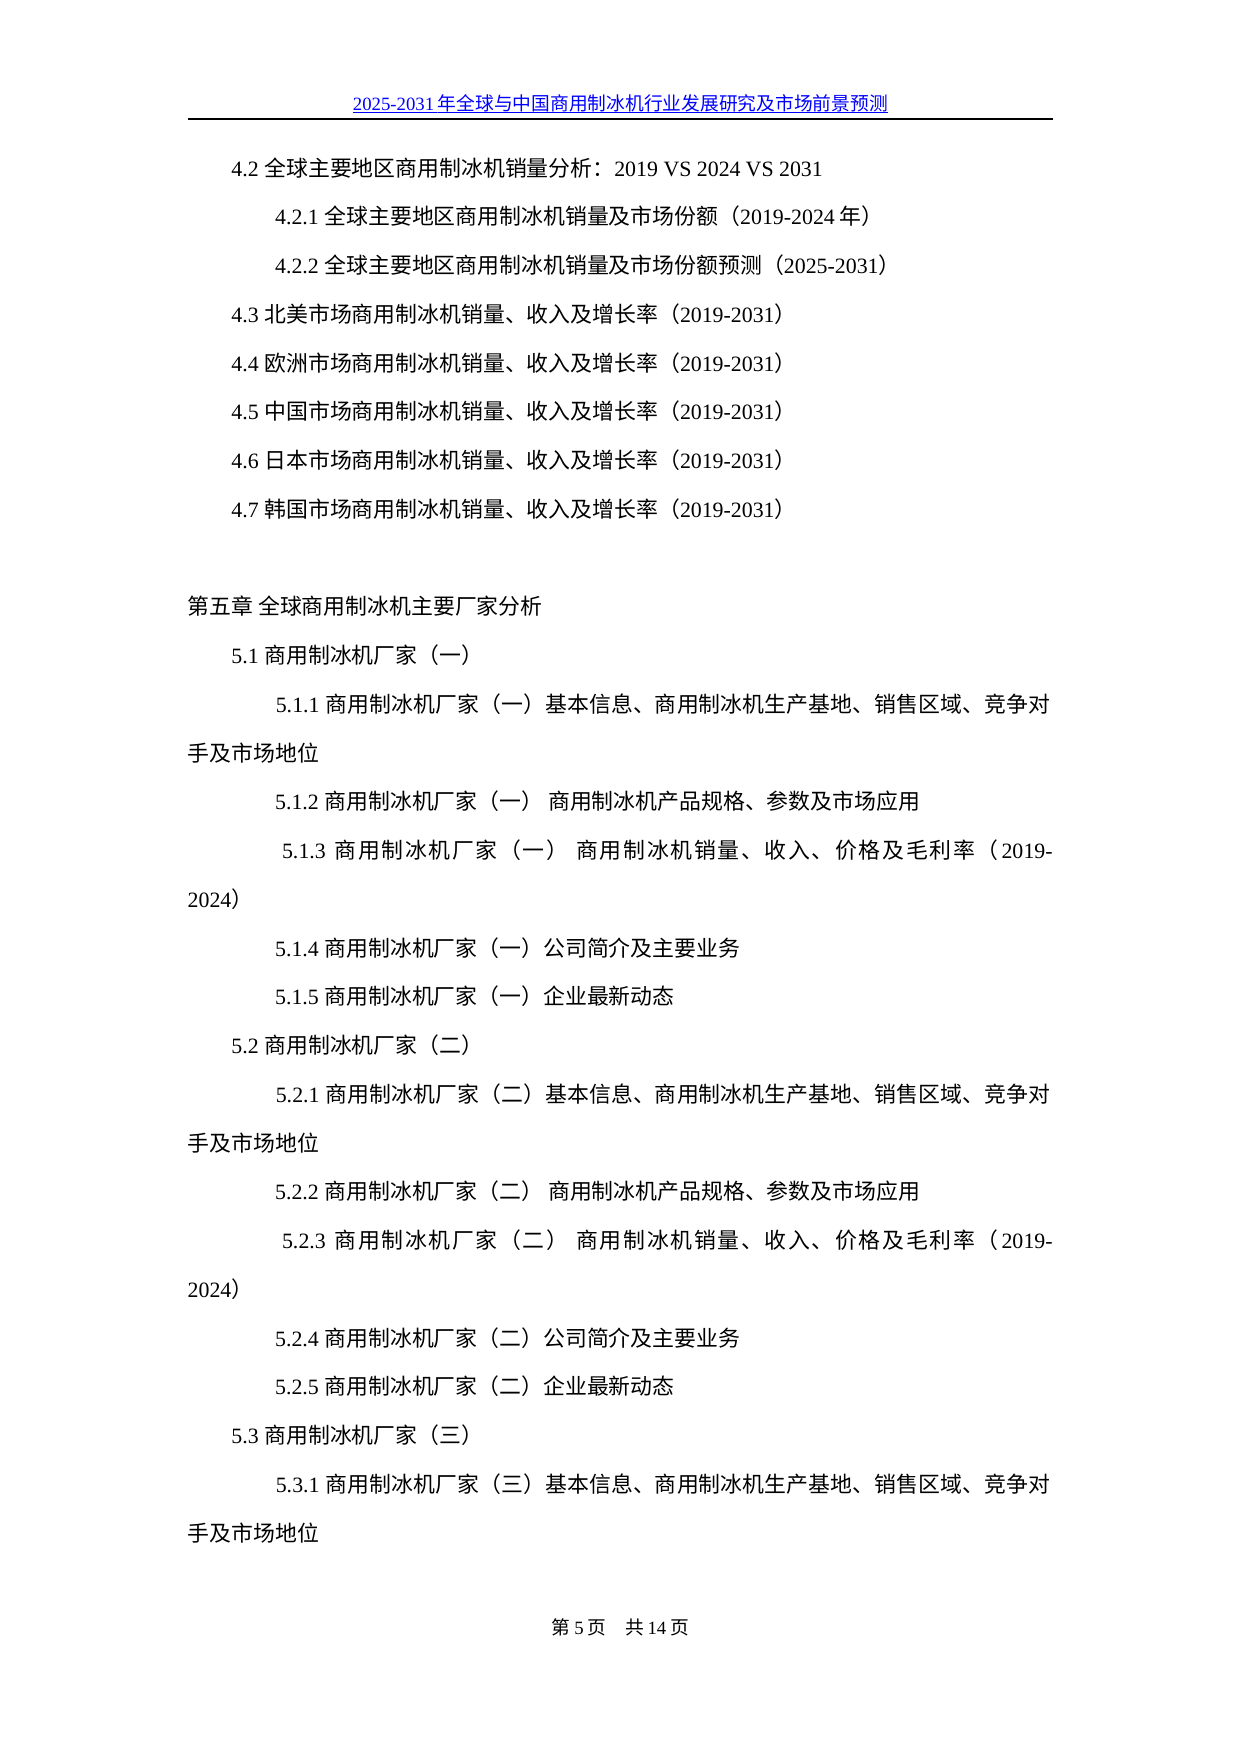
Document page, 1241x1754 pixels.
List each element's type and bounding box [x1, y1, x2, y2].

text [187, 150, 1053, 1548]
